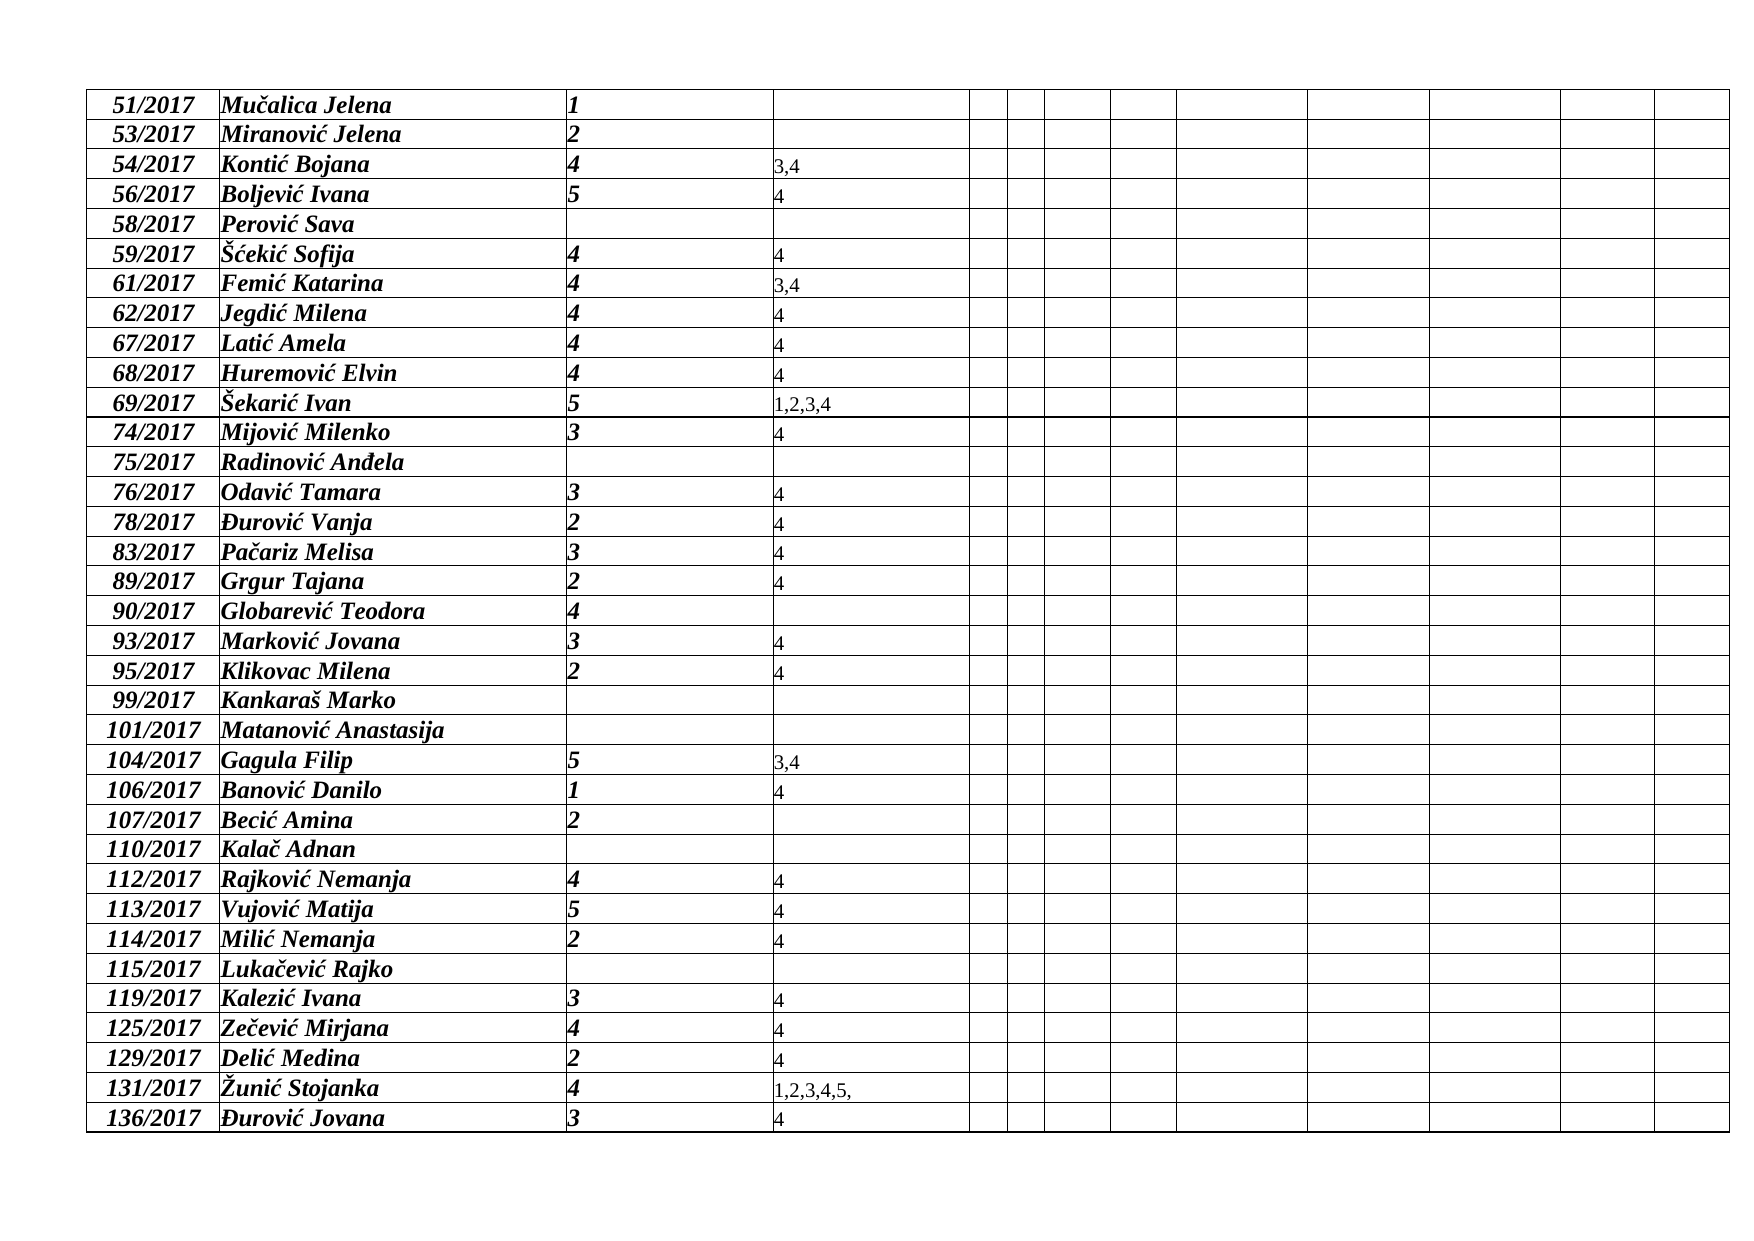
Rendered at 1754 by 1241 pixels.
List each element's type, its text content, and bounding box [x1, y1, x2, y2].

table_cell Jegdić Milena [220, 298, 566, 327]
table_cell [1655, 418, 1729, 446]
table_cell [1111, 656, 1176, 684]
table_cell [1561, 686, 1654, 714]
table_cell Banović Danilo [220, 775, 566, 804]
table_cell [1177, 328, 1307, 357]
table_cell 3 [567, 1103, 773, 1131]
table_cell [567, 686, 773, 714]
table_cell [1561, 805, 1654, 833]
table_cell [970, 1043, 1007, 1072]
table_cell [1177, 686, 1307, 714]
table_cell [1111, 1103, 1176, 1131]
table_cell [1655, 1013, 1729, 1042]
table_cell [1111, 835, 1176, 863]
table_cell [1111, 596, 1176, 625]
table_cell 4 [567, 596, 773, 625]
table_cell [567, 954, 773, 982]
table_cell [1655, 1043, 1729, 1072]
table_cell 107/2017 [87, 805, 219, 833]
table_cell [1430, 537, 1560, 565]
table_cell [1655, 596, 1729, 625]
table_cell [1561, 864, 1654, 893]
table_cell Đurović Jovana [220, 1103, 566, 1131]
table_cell [1045, 537, 1110, 565]
table_cell [1177, 566, 1307, 595]
table_cell 4 [774, 626, 969, 655]
table_cell [1308, 686, 1429, 714]
table_cell [1655, 447, 1729, 476]
table_cell [1430, 805, 1560, 833]
table_cell 2 [567, 805, 773, 833]
table_cell [1308, 1073, 1429, 1102]
table_cell [1655, 358, 1729, 387]
table_cell 4 [774, 537, 969, 565]
table_cell [1655, 120, 1729, 148]
table_cell [970, 358, 1007, 387]
table_cell [1045, 447, 1110, 476]
table_cell Đurović Vanja [220, 507, 566, 536]
table_cell [1655, 209, 1729, 238]
table_cell [1045, 626, 1110, 655]
table_cell [1308, 388, 1429, 416]
table_cell [970, 209, 1007, 238]
table_cell [1430, 656, 1560, 684]
table_cell 106/2017 [87, 775, 219, 804]
table_cell 75/2017 [87, 447, 219, 476]
table_cell [1008, 358, 1044, 387]
table_cell 4 [774, 1013, 969, 1042]
table_cell 4 [567, 328, 773, 357]
table_cell [1008, 864, 1044, 893]
table_cell [1177, 656, 1307, 684]
table_cell [1111, 418, 1176, 446]
table_cell [1008, 656, 1044, 684]
table_cell [1655, 149, 1729, 178]
table_cell [1430, 954, 1560, 982]
table_cell [1655, 626, 1729, 655]
table_cell 69/2017 [87, 388, 219, 416]
table_cell [1655, 1073, 1729, 1102]
table_cell 4 [774, 656, 969, 684]
table_cell 2 [567, 566, 773, 595]
table_cell [1308, 864, 1429, 893]
table_cell [1430, 298, 1560, 327]
table_cell [1308, 120, 1429, 148]
table_cell 3 [567, 984, 773, 1012]
table_cell [1111, 894, 1176, 923]
table_cell Miranović Jelena [220, 120, 566, 148]
table_cell [1561, 596, 1654, 625]
table_cell [970, 149, 1007, 178]
table_cell [1655, 954, 1729, 982]
table_cell 119/2017 [87, 984, 219, 1012]
table_cell [1045, 477, 1110, 506]
table_cell [1561, 1043, 1654, 1072]
table_cell [774, 805, 969, 833]
table_cell [970, 835, 1007, 863]
table_cell Kontić Bojana [220, 149, 566, 178]
table_cell [1430, 924, 1560, 953]
table_cell 4 [774, 358, 969, 387]
table_cell [1045, 596, 1110, 625]
table_cell [1045, 656, 1110, 684]
table_cell [1045, 358, 1110, 387]
table_cell [1430, 1043, 1560, 1072]
table_cell Becić Amina [220, 805, 566, 833]
table_cell [1111, 358, 1176, 387]
table_cell [1008, 1103, 1044, 1131]
table_cell [1111, 120, 1176, 148]
table_cell 4 [774, 1103, 969, 1131]
table_cell [1045, 298, 1110, 327]
table_cell [1655, 745, 1729, 774]
table_cell [1008, 626, 1044, 655]
table_cell [970, 864, 1007, 893]
table_cell [1430, 447, 1560, 476]
table_cell [1655, 715, 1729, 744]
table_cell [1045, 864, 1110, 893]
table_cell [1177, 90, 1307, 118]
table_cell [1111, 179, 1176, 208]
table_cell [1308, 745, 1429, 774]
table_cell [1308, 179, 1429, 208]
table_cell [1308, 656, 1429, 684]
table_cell [1655, 686, 1729, 714]
table_cell [1308, 984, 1429, 1012]
table_cell Delić Medina [220, 1043, 566, 1072]
table_cell [1008, 894, 1044, 923]
table_cell [1430, 1073, 1560, 1102]
table_cell [1045, 388, 1110, 416]
table_cell [774, 954, 969, 982]
table_cell Latić Amela [220, 328, 566, 357]
table_cell [1111, 775, 1176, 804]
table_cell [1655, 90, 1729, 118]
table_cell [1008, 686, 1044, 714]
table_cell [970, 1013, 1007, 1042]
table_cell [1045, 745, 1110, 774]
table_cell [970, 805, 1007, 833]
table_cell 101/2017 [87, 715, 219, 744]
table_cell [1111, 954, 1176, 982]
table_cell 3,4 [774, 269, 969, 297]
table_cell 131/2017 [87, 1073, 219, 1102]
table_cell [1111, 477, 1176, 506]
table_cell [1008, 418, 1044, 446]
table_cell [1430, 328, 1560, 357]
table_cell [970, 954, 1007, 982]
table_cell Grgur Tajana [220, 566, 566, 595]
table_cell [1008, 954, 1044, 982]
table_cell 3 [567, 477, 773, 506]
table_cell Huremović Elvin [220, 358, 566, 387]
table_cell 4 [567, 269, 773, 297]
table_cell 5 [567, 894, 773, 923]
table_cell [1308, 1103, 1429, 1131]
table_cell [1561, 358, 1654, 387]
table_cell 2 [567, 924, 773, 953]
table_cell [1655, 179, 1729, 208]
table_cell [1111, 328, 1176, 357]
table_cell [774, 835, 969, 863]
table_cell 4 [774, 298, 969, 327]
table_cell [774, 120, 969, 148]
table_cell [1177, 418, 1307, 446]
table_cell [970, 984, 1007, 1012]
table_cell [1655, 835, 1729, 863]
table_cell [1177, 269, 1307, 297]
table_cell [1561, 775, 1654, 804]
table_cell [1045, 715, 1110, 744]
table_cell [1045, 1073, 1110, 1102]
table_cell Matanović Anastasija [220, 715, 566, 744]
table_cell [1308, 596, 1429, 625]
table_cell [1111, 537, 1176, 565]
table_cell [1430, 179, 1560, 208]
table_cell [1008, 209, 1044, 238]
table_cell 4 [774, 1043, 969, 1072]
table_cell 104/2017 [87, 745, 219, 774]
table_cell [1111, 1013, 1176, 1042]
table_cell 67/2017 [87, 328, 219, 357]
table_cell 51/2017 [87, 90, 219, 118]
table_cell [1045, 328, 1110, 357]
table_cell 113/2017 [87, 894, 219, 923]
table_cell [1561, 1103, 1654, 1131]
table_cell [1561, 715, 1654, 744]
table_cell [970, 686, 1007, 714]
table_cell [1111, 715, 1176, 744]
table_cell [1308, 358, 1429, 387]
table_cell [1308, 447, 1429, 476]
table_cell [1008, 507, 1044, 536]
table_cell [1177, 775, 1307, 804]
table_cell [1308, 298, 1429, 327]
table_cell [970, 596, 1007, 625]
table_cell [1561, 924, 1654, 953]
table_cell 4 [567, 149, 773, 178]
table_cell [1655, 298, 1729, 327]
table_cell [970, 447, 1007, 476]
table_cell Mučalica Jelena [220, 90, 566, 118]
table_cell [1008, 566, 1044, 595]
table_cell Odavić Tamara [220, 477, 566, 506]
table_cell [1008, 715, 1044, 744]
table_cell [1430, 477, 1560, 506]
table_cell [1045, 984, 1110, 1012]
table_cell 4 [774, 328, 969, 357]
table_cell [567, 715, 773, 744]
table_cell [1561, 179, 1654, 208]
table_cell [1177, 1043, 1307, 1072]
table_cell Kalač Adnan [220, 835, 566, 863]
table_cell [1177, 626, 1307, 655]
table_cell [1111, 209, 1176, 238]
table_cell [1561, 149, 1654, 178]
table_cell [1045, 924, 1110, 953]
table_cell [1561, 507, 1654, 536]
table_cell [1655, 805, 1729, 833]
table_cell [1308, 328, 1429, 357]
table_cell [1561, 447, 1654, 476]
table_cell [1561, 745, 1654, 774]
table_cell [1177, 805, 1307, 833]
table_cell Radinović Anđela [220, 447, 566, 476]
table_cell 93/2017 [87, 626, 219, 655]
table_cell [774, 715, 969, 744]
table_cell [1111, 745, 1176, 774]
table_cell [1430, 715, 1560, 744]
table_cell [1655, 656, 1729, 684]
table_cell 83/2017 [87, 537, 219, 565]
table_cell [1111, 388, 1176, 416]
table_cell Šekarić Ivan [220, 388, 566, 416]
table_cell Marković Jovana [220, 626, 566, 655]
table_cell [1045, 805, 1110, 833]
table_cell [1308, 805, 1429, 833]
table_cell [1177, 715, 1307, 744]
table_cell [1561, 984, 1654, 1012]
table_cell [1111, 269, 1176, 297]
table_cell 4 [567, 1073, 773, 1102]
table_cell [1177, 447, 1307, 476]
table_cell [1655, 477, 1729, 506]
table_cell [1045, 954, 1110, 982]
table_cell [1008, 775, 1044, 804]
table_cell 125/2017 [87, 1013, 219, 1042]
table_cell 99/2017 [87, 686, 219, 714]
table_cell [774, 90, 969, 118]
table_cell [1045, 1103, 1110, 1131]
table_cell 68/2017 [87, 358, 219, 387]
table_cell [1308, 477, 1429, 506]
table_cell [1430, 358, 1560, 387]
table_cell 4 [774, 775, 969, 804]
table_cell Boljević Ivana [220, 179, 566, 208]
table_cell [1561, 209, 1654, 238]
table_cell [1008, 835, 1044, 863]
table_cell [1045, 1013, 1110, 1042]
table_cell [1655, 775, 1729, 804]
table_cell [1177, 984, 1307, 1012]
table_cell 2 [567, 1043, 773, 1072]
table_cell [970, 924, 1007, 953]
table_cell [1111, 149, 1176, 178]
table_cell [970, 90, 1007, 118]
table_cell [1308, 90, 1429, 118]
table_cell [1430, 120, 1560, 148]
table_cell [1177, 388, 1307, 416]
table_cell [1008, 90, 1044, 118]
table_cell 76/2017 [87, 477, 219, 506]
table_cell [1008, 477, 1044, 506]
table_cell Mijović Milenko [220, 418, 566, 446]
table_cell 4 [567, 298, 773, 327]
table_cell [1177, 537, 1307, 565]
table_cell [1655, 269, 1729, 297]
table_cell [970, 388, 1007, 416]
table_cell 59/2017 [87, 239, 219, 267]
table_cell [1177, 924, 1307, 953]
table_cell [970, 477, 1007, 506]
table_cell [1561, 269, 1654, 297]
table_cell 58/2017 [87, 209, 219, 238]
table_cell 95/2017 [87, 656, 219, 684]
table_cell [1177, 1073, 1307, 1102]
table_cell [1655, 864, 1729, 893]
table_cell [1008, 1043, 1044, 1072]
table_cell [970, 566, 1007, 595]
table_cell [1008, 120, 1044, 148]
table_cell [1430, 388, 1560, 416]
table_cell [1111, 298, 1176, 327]
table_cell [1308, 894, 1429, 923]
table_cell [1045, 209, 1110, 238]
table_cell [1430, 418, 1560, 446]
table_cell Gagula Filip [220, 745, 566, 774]
table_cell [1655, 388, 1729, 416]
table_cell [970, 1103, 1007, 1131]
table_cell [774, 447, 969, 476]
table_cell 53/2017 [87, 120, 219, 148]
table_cell 3,4 [774, 745, 969, 774]
table_cell Femić Katarina [220, 269, 566, 297]
table_cell [1430, 566, 1560, 595]
table_cell [1561, 328, 1654, 357]
table_cell [1177, 358, 1307, 387]
table_cell 4 [567, 358, 773, 387]
table_cell 2 [567, 120, 773, 148]
table_cell [1655, 894, 1729, 923]
table_cell [1045, 894, 1110, 923]
table_cell [1430, 984, 1560, 1012]
table_cell [1008, 447, 1044, 476]
table_cell [970, 269, 1007, 297]
table_cell [774, 596, 969, 625]
table_cell [774, 209, 969, 238]
table_cell [970, 418, 1007, 446]
table_cell 4 [774, 418, 969, 446]
table_cell [1561, 1013, 1654, 1042]
table_cell 4 [774, 566, 969, 595]
table_cell Rajković Nemanja [220, 864, 566, 893]
table_cell [1308, 418, 1429, 446]
table_cell 1 [567, 90, 773, 118]
table_cell [970, 894, 1007, 923]
table_cell [1177, 507, 1307, 536]
table_cell [1045, 120, 1110, 148]
table_cell [1008, 179, 1044, 208]
table_cell 1,2,3,4,5, [774, 1073, 969, 1102]
table_cell [1308, 507, 1429, 536]
table_cell [1177, 1103, 1307, 1131]
table_cell 4 [774, 239, 969, 267]
table_cell [1308, 1043, 1429, 1072]
table_cell 78/2017 [87, 507, 219, 536]
table_cell [1308, 835, 1429, 863]
table_cell [970, 120, 1007, 148]
table_cell [1655, 537, 1729, 565]
table_cell [1561, 1073, 1654, 1102]
table_cell 4 [567, 864, 773, 893]
table_cell [1177, 894, 1307, 923]
table_cell [1008, 805, 1044, 833]
table_cell 115/2017 [87, 954, 219, 982]
table_cell [1111, 626, 1176, 655]
table_cell 5 [567, 745, 773, 774]
table_cell [1111, 90, 1176, 118]
table_cell [567, 447, 773, 476]
table_cell [1008, 298, 1044, 327]
table_cell [1045, 179, 1110, 208]
table_cell [1430, 686, 1560, 714]
table_cell [1177, 835, 1307, 863]
table_cell [1008, 596, 1044, 625]
table_cell [1111, 805, 1176, 833]
table_cell [1111, 1043, 1176, 1072]
table_cell [1008, 745, 1044, 774]
table_cell [1561, 477, 1654, 506]
table_cell [1561, 566, 1654, 595]
table_cell [1308, 537, 1429, 565]
table_cell [1177, 596, 1307, 625]
table_cell 3 [567, 626, 773, 655]
table_cell [970, 715, 1007, 744]
table_cell [1561, 388, 1654, 416]
table_cell [1561, 835, 1654, 863]
table_cell [567, 209, 773, 238]
table_cell [1430, 1013, 1560, 1042]
table_cell [1045, 269, 1110, 297]
table_cell [970, 239, 1007, 267]
table_cell 4 [774, 507, 969, 536]
table_cell [1308, 149, 1429, 178]
table_cell 56/2017 [87, 179, 219, 208]
table_cell [1177, 745, 1307, 774]
table_cell [1045, 686, 1110, 714]
table_cell 4 [774, 864, 969, 893]
table_cell [1045, 90, 1110, 118]
table_cell 4 [774, 984, 969, 1012]
table_cell [1430, 626, 1560, 655]
table_cell [1308, 954, 1429, 982]
table_cell [1111, 864, 1176, 893]
table_cell 4 [774, 894, 969, 923]
table_cell [1008, 269, 1044, 297]
table_cell [1008, 984, 1044, 1012]
table_cell [1008, 537, 1044, 565]
table_cell 112/2017 [87, 864, 219, 893]
table_cell [1655, 507, 1729, 536]
table_cell 5 [567, 388, 773, 416]
table_cell [1045, 775, 1110, 804]
table_cell [1177, 120, 1307, 148]
table_cell [1655, 566, 1729, 595]
table_cell [1561, 90, 1654, 118]
table_cell Šćekić Sofija [220, 239, 566, 267]
table_cell Klikovac Milena [220, 656, 566, 684]
table_cell [970, 537, 1007, 565]
table_cell [1008, 388, 1044, 416]
table_cell [1430, 775, 1560, 804]
table_cell [970, 656, 1007, 684]
table_cell 114/2017 [87, 924, 219, 953]
table_cell [1430, 894, 1560, 923]
table_cell Kankaraš Marko [220, 686, 566, 714]
table_cell [1111, 1073, 1176, 1102]
table_cell [774, 686, 969, 714]
table_cell [1008, 924, 1044, 953]
table_cell [1111, 239, 1176, 267]
table_cell [1177, 954, 1307, 982]
table_cell Zečević Mirjana [220, 1013, 566, 1042]
table_cell [1308, 924, 1429, 953]
table_cell Milić Nemanja [220, 924, 566, 953]
table_cell [1045, 507, 1110, 536]
table_cell [1177, 298, 1307, 327]
table_cell 2 [567, 656, 773, 684]
table_cell [1430, 90, 1560, 118]
table_cell 136/2017 [87, 1103, 219, 1131]
table_cell 61/2017 [87, 269, 219, 297]
table_cell [1308, 209, 1429, 238]
table_cell Perović Sava [220, 209, 566, 238]
table_cell [1008, 1013, 1044, 1042]
table_cell 3 [567, 537, 773, 565]
table_cell [1430, 864, 1560, 893]
table_cell [970, 775, 1007, 804]
table_cell [1045, 835, 1110, 863]
table_cell 4 [567, 1013, 773, 1042]
table_cell [970, 745, 1007, 774]
table_cell [1308, 566, 1429, 595]
table_cell [1430, 1103, 1560, 1131]
table_cell [970, 298, 1007, 327]
table_cell [1308, 239, 1429, 267]
table_cell Žunić Stojanka [220, 1073, 566, 1102]
table_cell [1561, 954, 1654, 982]
table_cell 89/2017 [87, 566, 219, 595]
table_cell [1177, 179, 1307, 208]
table_cell [1308, 269, 1429, 297]
table_cell 4 [567, 239, 773, 267]
table_cell 1 [567, 775, 773, 804]
table_cell [1561, 626, 1654, 655]
table_cell [1308, 775, 1429, 804]
table_cell [970, 507, 1007, 536]
table_cell [1561, 656, 1654, 684]
table_cell [1045, 1043, 1110, 1072]
table_cell [1177, 864, 1307, 893]
table_cell 74/2017 [87, 418, 219, 446]
table_cell 54/2017 [87, 149, 219, 178]
table_cell [970, 179, 1007, 208]
table_cell 3 [567, 418, 773, 446]
table_cell [567, 835, 773, 863]
table_cell 110/2017 [87, 835, 219, 863]
table_cell [1430, 835, 1560, 863]
table_cell [1430, 596, 1560, 625]
table_cell 2 [567, 507, 773, 536]
table_cell Vujović Matija [220, 894, 566, 923]
table_cell 4 [774, 179, 969, 208]
table_cell [1430, 269, 1560, 297]
table_cell [1045, 149, 1110, 178]
table_cell [1655, 1103, 1729, 1131]
table_cell Lukačević Rajko [220, 954, 566, 982]
table_cell [970, 328, 1007, 357]
table_cell [1177, 209, 1307, 238]
table_cell [1561, 537, 1654, 565]
table_cell [1655, 328, 1729, 357]
table_cell Pačariz Melisa [220, 537, 566, 565]
table_cell [1655, 924, 1729, 953]
table_cell 4 [774, 477, 969, 506]
table_cell [1111, 984, 1176, 1012]
table_cell [1308, 1013, 1429, 1042]
table_cell [1111, 447, 1176, 476]
table_cell [1111, 566, 1176, 595]
table_cell [1308, 626, 1429, 655]
table_cell 1,2,3,4 [774, 388, 969, 416]
table_cell [1430, 239, 1560, 267]
table_cell [1177, 1013, 1307, 1042]
table_cell [1561, 120, 1654, 148]
table_cell 129/2017 [87, 1043, 219, 1072]
table_cell [970, 1073, 1007, 1102]
table_cell [1177, 149, 1307, 178]
table_cell [1655, 239, 1729, 267]
table_cell [970, 626, 1007, 655]
table_cell [1008, 328, 1044, 357]
table_cell [1008, 1073, 1044, 1102]
table_cell [1045, 418, 1110, 446]
table_cell [1111, 686, 1176, 714]
table_cell [1561, 239, 1654, 267]
table_cell [1177, 239, 1307, 267]
table_cell [1111, 507, 1176, 536]
table_cell 3,4 [774, 149, 969, 178]
table_cell [1111, 924, 1176, 953]
table_cell [1045, 239, 1110, 267]
table_cell [1430, 507, 1560, 536]
table_cell Globarević Teodora [220, 596, 566, 625]
table_cell [1430, 209, 1560, 238]
table_cell [1561, 418, 1654, 446]
table_cell [1045, 566, 1110, 595]
table_cell 90/2017 [87, 596, 219, 625]
table_cell 62/2017 [87, 298, 219, 327]
table_cell [1008, 239, 1044, 267]
table_cell [1561, 894, 1654, 923]
table_cell [1008, 149, 1044, 178]
table_cell 4 [774, 924, 969, 953]
table_cell [1177, 477, 1307, 506]
table_cell [1655, 984, 1729, 1012]
table_cell [1430, 745, 1560, 774]
table_cell [1430, 149, 1560, 178]
table_cell 5 [567, 179, 773, 208]
table_cell Kalezić Ivana [220, 984, 566, 1012]
table_cell [1308, 715, 1429, 744]
table_cell [1561, 298, 1654, 327]
